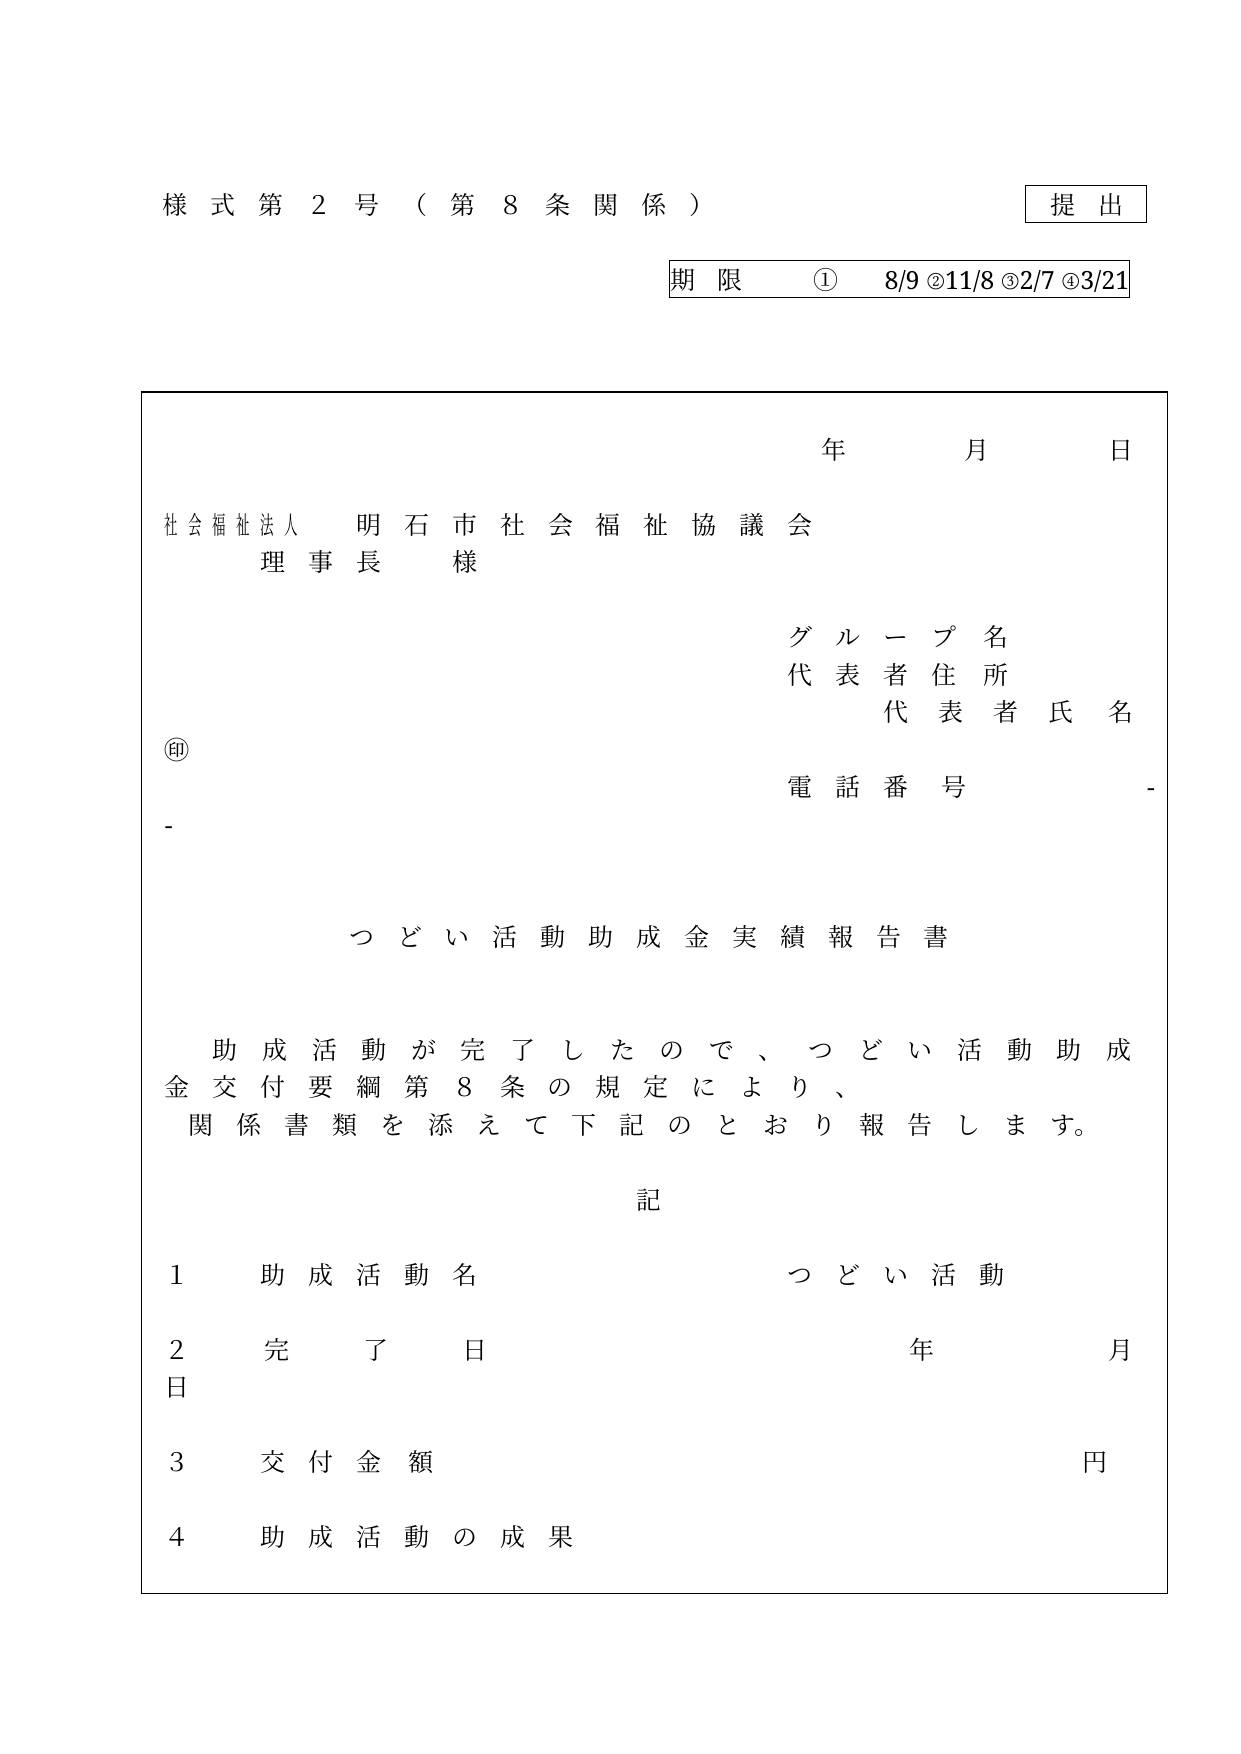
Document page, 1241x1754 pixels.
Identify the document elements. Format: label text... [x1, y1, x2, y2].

text 様式第２号（第８条関係） 提出期限 ①8/9 ②11/8 ③2/7 ④3/21 [141, 166, 1147, 316]
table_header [142, 393, 1167, 1592]
